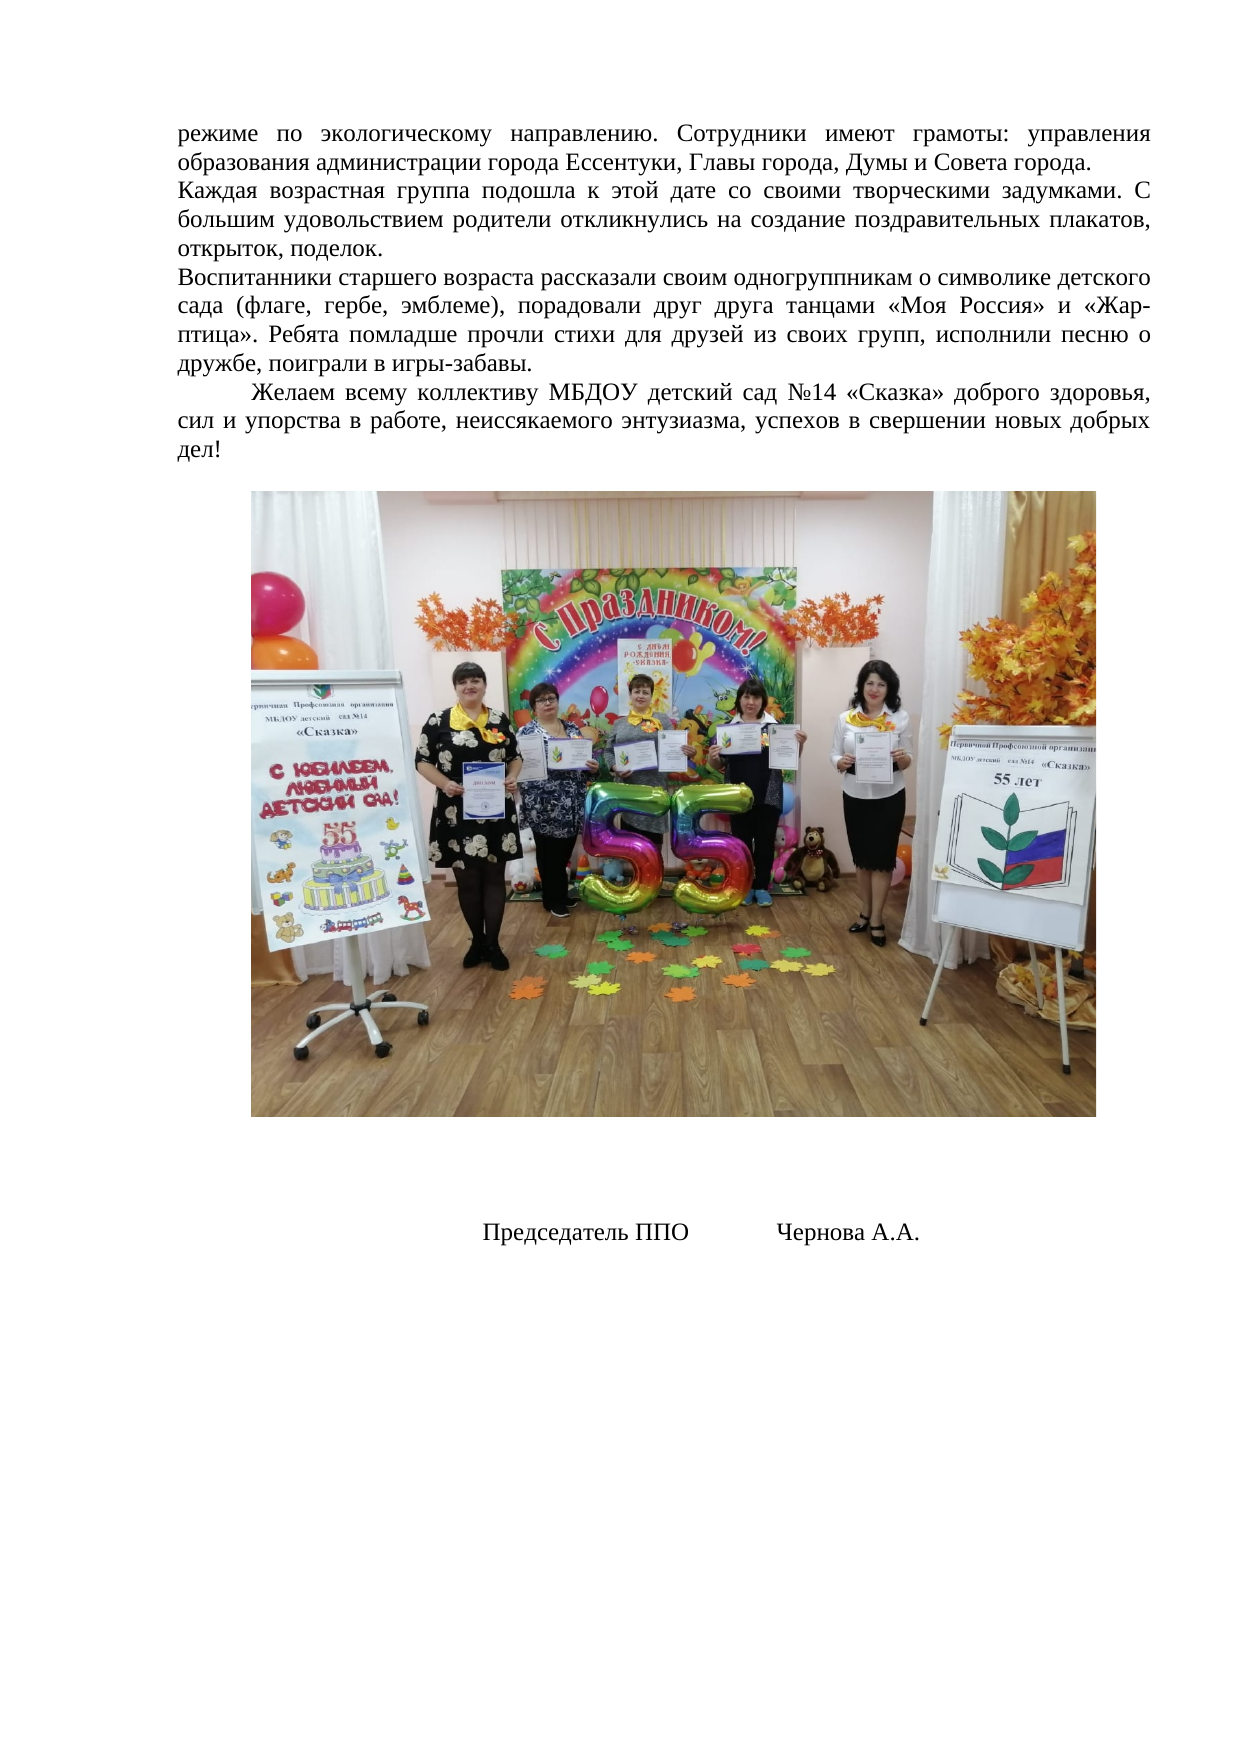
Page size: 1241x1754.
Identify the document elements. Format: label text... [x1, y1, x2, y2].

text Воспитанники старшего возраста рассказали своим одногруппникам о символике детского сада (флаге, гербе, эмблеме), порадовали друг друга танцами «Моя Россия» и «Жар- птица». Ребята помладше прочли стихи для друзей из своих групп, исполнили песню о дружбе, поиграли в игры-забавы. [177, 262, 1152, 377]
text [177, 118, 1152, 176]
picture [251, 491, 1097, 1117]
text Председатель ППО Чернова А.А. [177, 1217, 1152, 1246]
text Каждая возрастная группа подошла к этой дате со своими творческими задумками. С большим удовольствием родители откликнулись на создание поздравительных плакатов, открыток, поделок. [177, 176, 1152, 262]
text Желаем всему коллективу МБДОУ детский сад №14 «Сказка» доброго здоровья, сил и упорства в работе, неиссякаемого энтузиазма, успехов в свершении новых добрых дел! [177, 377, 1152, 463]
